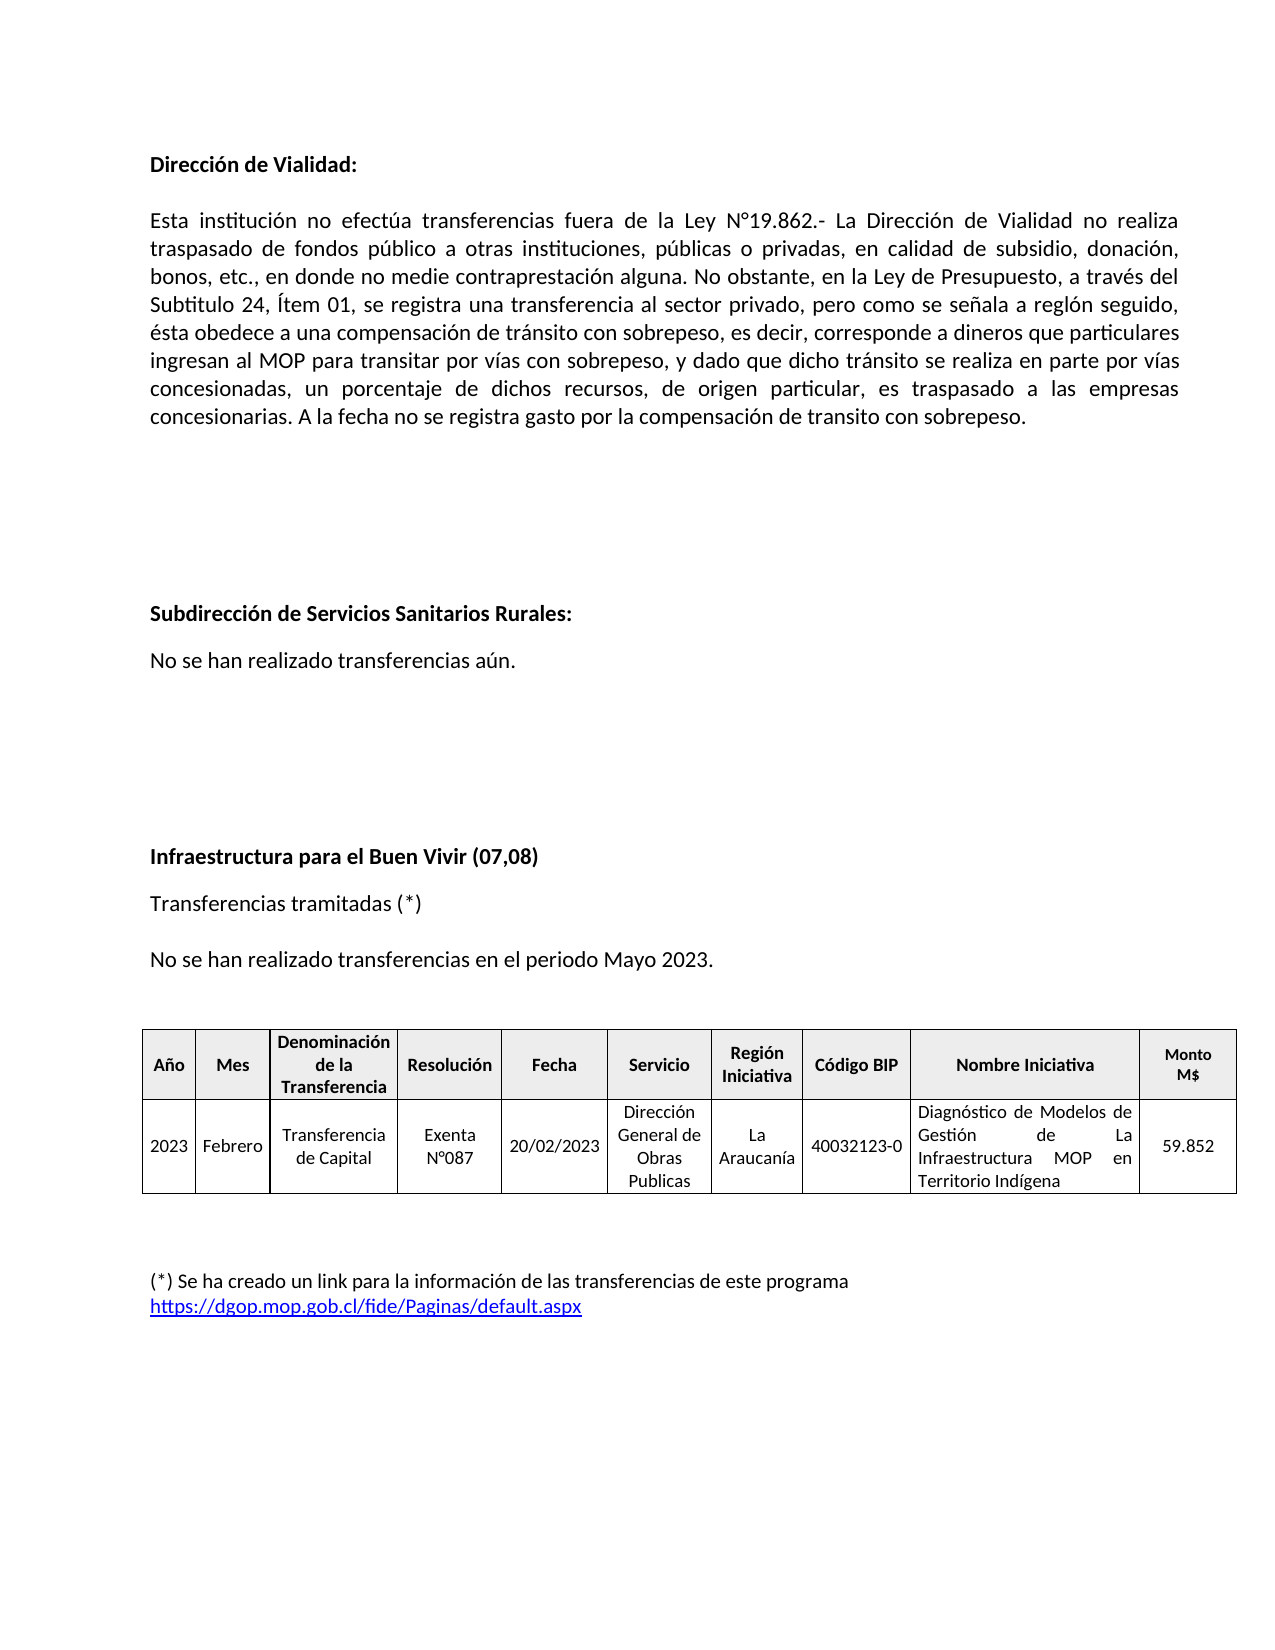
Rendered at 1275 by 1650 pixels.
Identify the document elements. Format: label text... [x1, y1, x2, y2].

table_cell 2023 [143, 1100, 195, 1192]
table_cell Exenta N°087 [398, 1100, 501, 1192]
table_header Código BIP [803, 1030, 910, 1099]
text No se han realizado transferencias en el periodo Mayo 2023. [150, 945, 1181, 973]
table_cell Diagnóstico de Modelos de Gestión de La Infraestructura MOP en Territorio Indígena [911, 1100, 1139, 1192]
text No se han realizado transferencias aún. [150, 646, 1181, 674]
text Subdirección de Servicios Sanitarios Rurales: [150, 599, 1181, 627]
table_cell 20/02/2023 [502, 1100, 607, 1192]
table_header Región Iniciativa [712, 1030, 802, 1099]
table_header Monto M$ [1140, 1030, 1236, 1099]
text Dirección de Vialidad: [150, 150, 1181, 178]
table_cell La Araucanía [712, 1100, 802, 1192]
table_cell Febrero [196, 1100, 269, 1192]
table_cell Dirección General de Obras Publicas [608, 1100, 711, 1192]
table_header Año [143, 1030, 195, 1099]
text Infraestructura para el Buen Vivir (07,08) [150, 842, 1181, 870]
table_header Fecha [502, 1030, 607, 1099]
table_header Denominación de la Transferencia [271, 1030, 397, 1099]
table_header Resolución [398, 1030, 501, 1099]
table_cell Transferencia de Capital [271, 1100, 397, 1192]
table_header Nombre Iniciativa [911, 1030, 1139, 1099]
table_header Mes [196, 1030, 269, 1099]
table_cell 40032123-0 [803, 1100, 910, 1192]
text (*) Se ha creado un link para la información de las transferencias de este programa https://dgop.mop.gob.cl/fide/Paginas/default.aspx [150, 1268, 1181, 1319]
text Esta institución no efectúa transferencias fuera de la Ley N°19.862.- La Dirección de Vialidad no realiza traspasado de fondos público a otras instituciones, públicas o privadas, en calidad de subsidio, donación, bonos, etc., en donde no medie contraprestación alguna. No obstante, en la Ley de Presupuesto, a través del Subtitulo 24, Ítem 01, se registra una transferencia al sector privado, pero como se señala a reglón seguido, ésta obedece a una compensación de tránsito con sobrepeso, es decir, corresponde a dineros que particulares ingresan al MOP para transitar por vías con sobrepeso, y dado que dicho tránsito se realiza en parte por vías concesionadas, un porcentaje de dichos recursos, de origen particular, es traspasado a las empresas concesionarias. A la fecha no se registra gasto por la compensación de transito con sobrepeso. [150, 206, 1181, 430]
table_cell 59.852 [1140, 1100, 1236, 1192]
table_header Servicio [608, 1030, 711, 1099]
text Transferencias tramitadas (*) [150, 889, 1181, 917]
